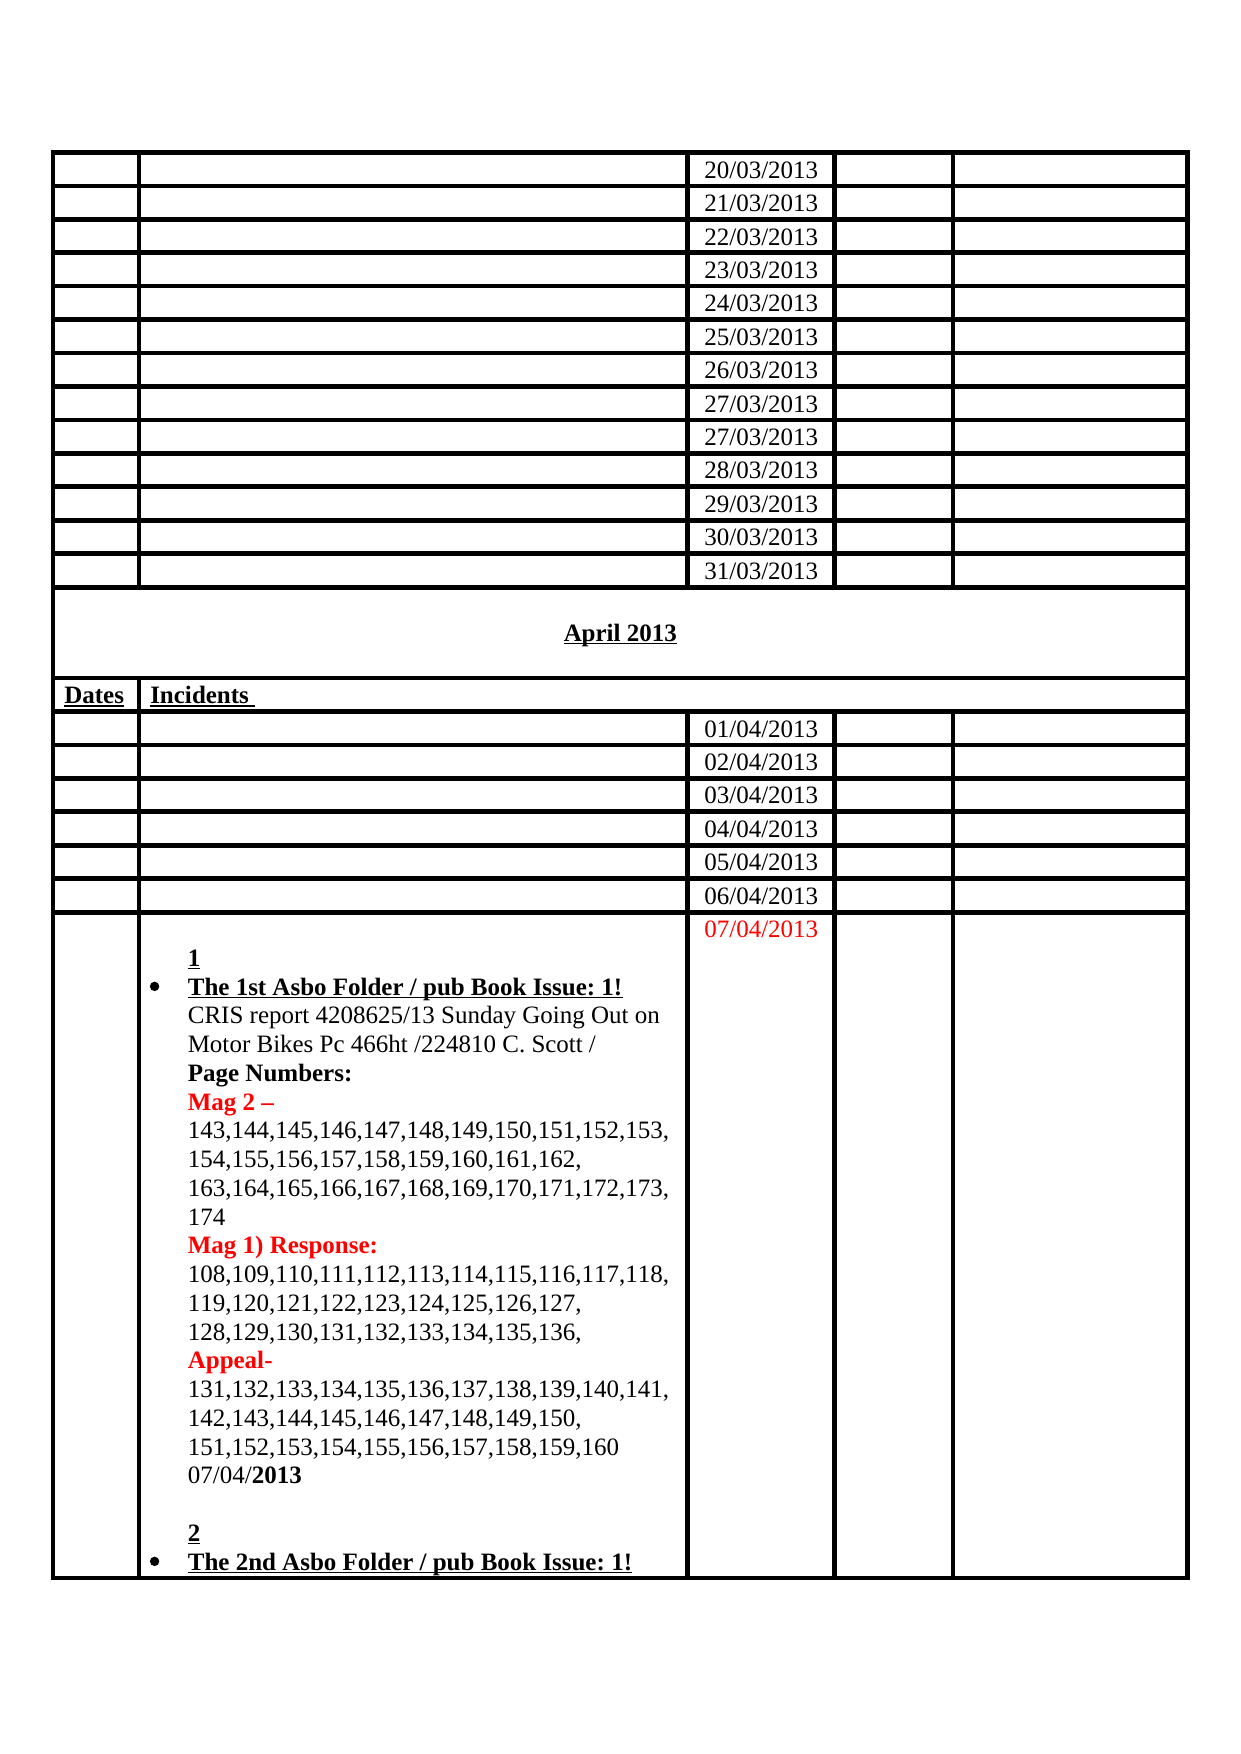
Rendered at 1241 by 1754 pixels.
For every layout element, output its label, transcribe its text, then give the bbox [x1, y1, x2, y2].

table_cell [55, 489, 137, 518]
table_cell 24/03/2013 [690, 288, 832, 317]
table_cell [955, 747, 1185, 776]
table_cell [955, 556, 1185, 585]
table_cell [141, 255, 685, 284]
table_cell [141, 389, 685, 417]
table_cell [837, 155, 951, 183]
table_cell [955, 355, 1185, 384]
table_cell [955, 456, 1185, 484]
table_cell 29/03/2013 [690, 489, 832, 518]
table_cell [55, 523, 137, 551]
table_cell 25/03/2013 [690, 322, 832, 351]
table_cell [955, 915, 1185, 1576]
table_cell [55, 881, 137, 910]
table_cell [955, 288, 1185, 317]
table_cell [955, 523, 1185, 551]
table_cell [955, 322, 1185, 351]
table_cell 02/04/2013 [690, 747, 832, 776]
table_cell [837, 747, 951, 776]
table_cell [141, 222, 685, 250]
table_cell [837, 523, 951, 551]
table_cell [837, 714, 951, 742]
table_cell [955, 422, 1185, 451]
table_cell [141, 747, 685, 776]
table_cell [837, 814, 951, 843]
table_cell [837, 255, 951, 284]
table_cell 27/03/2013 [690, 422, 832, 451]
table_cell [55, 188, 137, 217]
table_cell [837, 422, 951, 451]
table_cell [837, 456, 951, 484]
table_cell [55, 781, 137, 809]
table_cell [837, 389, 951, 417]
table_cell 03/04/2013 [690, 781, 832, 809]
table_cell [141, 456, 685, 484]
table_cell [955, 389, 1185, 417]
table_cell Incidents [141, 680, 1185, 709]
table_cell [55, 814, 137, 843]
table_cell [837, 322, 951, 351]
table_cell [955, 155, 1185, 183]
table_cell [837, 848, 951, 876]
table_cell [55, 915, 137, 1576]
table_cell 01/04/2013 [690, 714, 832, 742]
table_cell Dates [55, 680, 137, 709]
table_cell [837, 222, 951, 250]
table_cell [55, 389, 137, 417]
table_cell [955, 489, 1185, 518]
table_cell [837, 881, 951, 910]
table_cell [55, 456, 137, 484]
table_cell [837, 489, 951, 518]
table_cell [55, 288, 137, 317]
table_cell [837, 556, 951, 585]
table_cell [141, 489, 685, 518]
table_cell 27/03/2013 [690, 389, 832, 417]
table_cell [955, 714, 1185, 742]
table_cell [55, 322, 137, 351]
table_cell [141, 881, 685, 910]
table_cell 20/03/2013 [690, 155, 832, 183]
table_cell 26/03/2013 [690, 355, 832, 384]
table_cell [55, 155, 137, 183]
table_cell 21/03/2013 [690, 188, 832, 217]
table_cell [837, 288, 951, 317]
table_cell [55, 222, 137, 250]
table_cell [955, 255, 1185, 284]
table_cell 31/03/2013 [690, 556, 832, 585]
table_cell 07/04/2013 [690, 915, 832, 1576]
table_cell [837, 188, 951, 217]
table_cell April 2013 [55, 590, 1185, 676]
table_cell [141, 814, 685, 843]
table_cell [837, 781, 951, 809]
table_cell [955, 222, 1185, 250]
table_cell [955, 781, 1185, 809]
table_cell [141, 288, 685, 317]
table_cell [55, 848, 137, 876]
table_cell 23/03/2013 [690, 255, 832, 284]
table_cell [955, 848, 1185, 876]
table_cell [141, 556, 685, 585]
table_cell 05/04/2013 [690, 848, 832, 876]
table_cell 22/03/2013 [690, 222, 832, 250]
table_cell [141, 848, 685, 876]
table_cell [141, 355, 685, 384]
table_cell [141, 714, 685, 742]
table_cell [141, 781, 685, 809]
table_cell [55, 747, 137, 776]
table_cell [141, 188, 685, 217]
table_cell [141, 523, 685, 551]
table_cell [837, 355, 951, 384]
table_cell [141, 915, 685, 1576]
table_cell [55, 422, 137, 451]
table_cell [837, 915, 951, 1576]
table_cell [955, 814, 1185, 843]
table_cell 28/03/2013 [690, 456, 832, 484]
table_cell 06/04/2013 [690, 881, 832, 910]
table_cell [141, 155, 685, 183]
table_cell [141, 422, 685, 451]
table_cell 04/04/2013 [690, 814, 832, 843]
table_cell [141, 322, 685, 351]
table_cell [55, 714, 137, 742]
table_cell 30/03/2013 [690, 523, 832, 551]
table_cell [55, 255, 137, 284]
table_cell [55, 355, 137, 384]
table_cell [955, 881, 1185, 910]
table_cell [955, 188, 1185, 217]
table_cell [55, 556, 137, 585]
